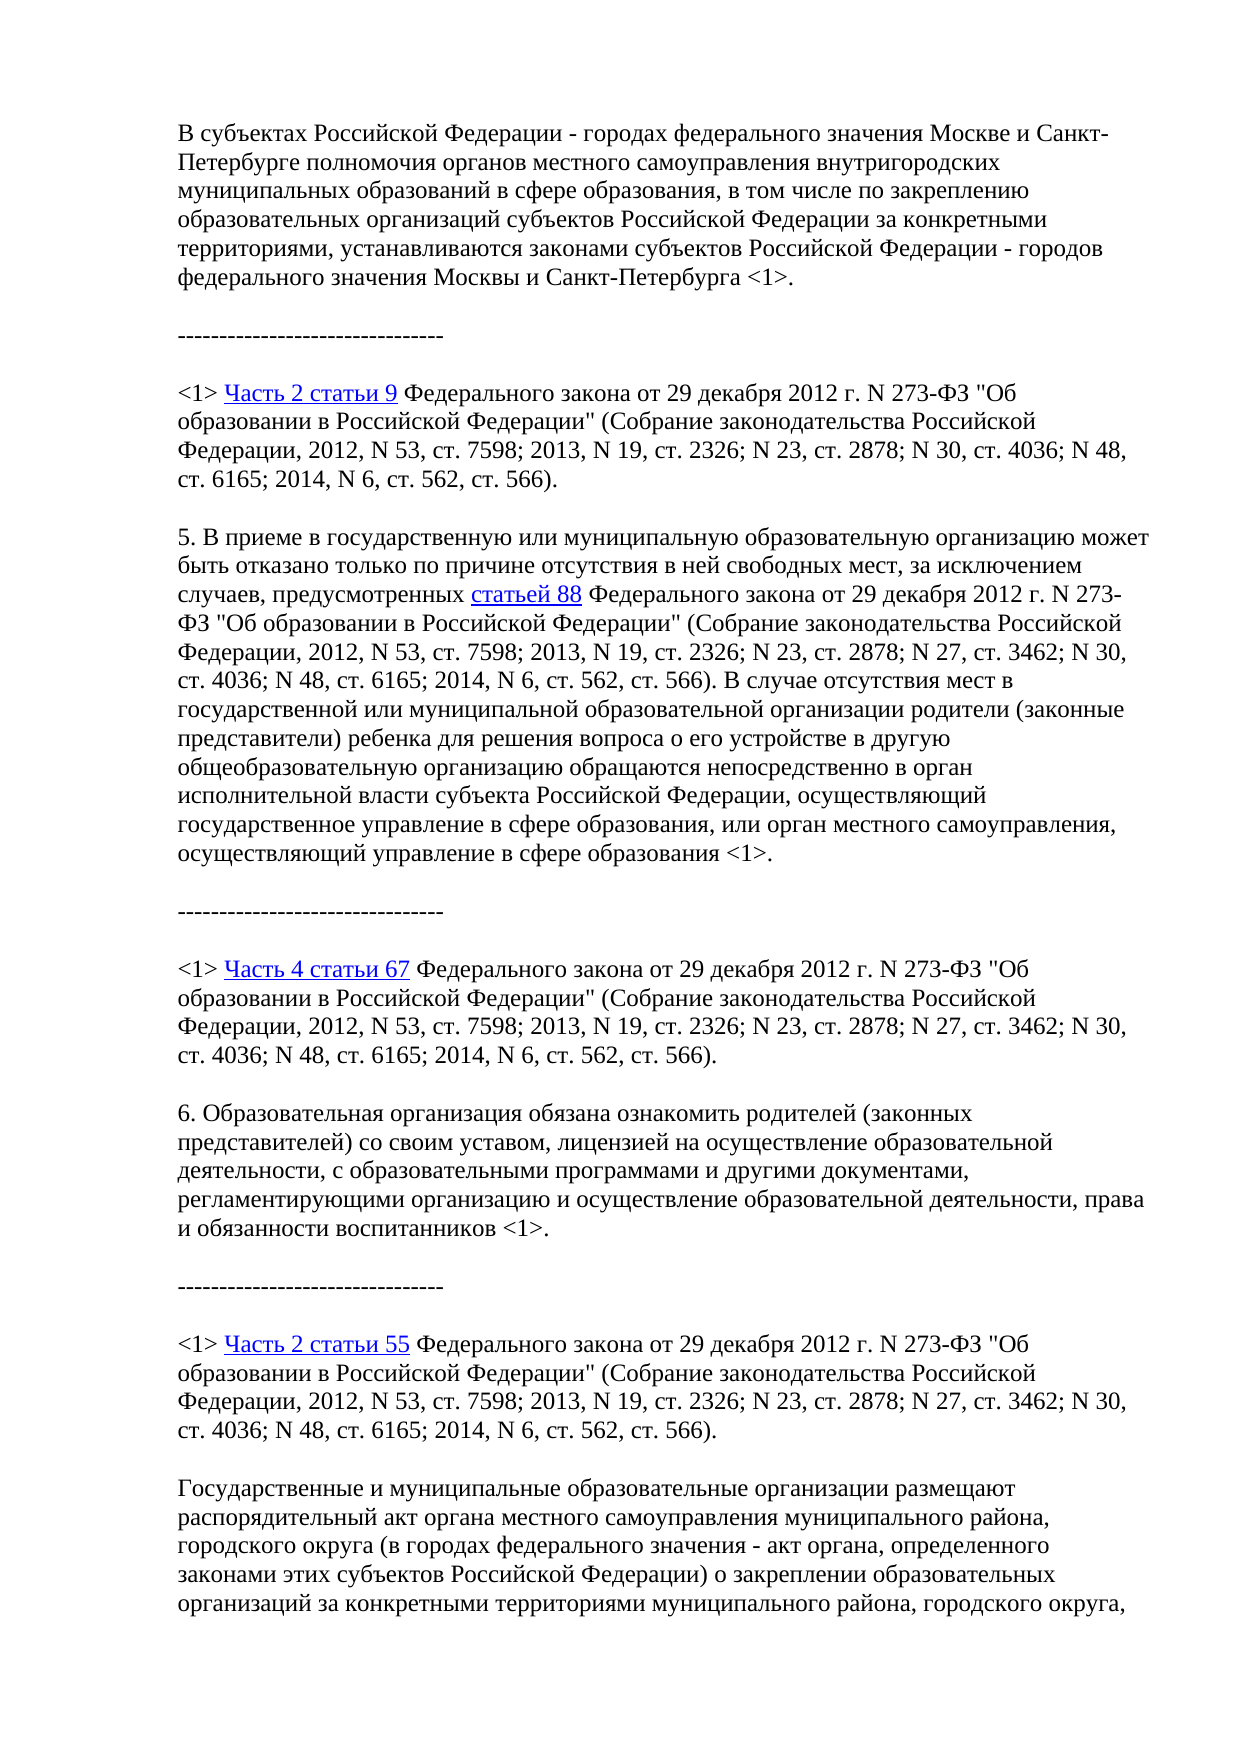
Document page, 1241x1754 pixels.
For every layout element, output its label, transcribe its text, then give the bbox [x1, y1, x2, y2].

text -------------------------------- [177, 896, 1152, 925]
text -------------------------------- [177, 320, 1152, 348]
text <1> Часть 2 статьи 55 Федерального закона от 29 декабря 2012 г. N 273-ФЗ "Об образовании в Российской Федерации" (Собрание законодательства Российской Федерации, 2012, N 53, ст. 7598; 2013, N 19, ст. 2326; N 23, ст. 2878; N 27, ст. 3462; N 30, ст. 4036; N 48, ст. 6165; 2014, N 6, ст. 562, ст. 566). [177, 1329, 1152, 1444]
text 6. Образовательная организация обязана ознакомить родителей (законных представителей) со своим уставом, лицензией на осуществление образовательной деятельности, с образовательными программами и другими документами, регламентирующими организацию и осуществление образовательной деятельности, права и обязанности воспитанников <1>. [177, 1098, 1152, 1242]
text -------------------------------- [177, 1271, 1152, 1300]
text <1> Часть 4 статьи 67 Федерального закона от 29 декабря 2012 г. N 273-ФЗ "Об образовании в Российской Федерации" (Собрание законодательства Российской Федерации, 2012, N 53, ст. 7598; 2013, N 19, ст. 2326; N 23, ст. 2878; N 27, ст. 3462; N 30, ст. 4036; N 48, ст. 6165; 2014, N 6, ст. 562, ст. 566). [177, 954, 1152, 1069]
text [177, 1473, 1152, 1617]
text <1> Часть 2 статьи 9 Федерального закона от 29 декабря 2012 г. N 273-ФЗ "Об образовании в Российской Федерации" (Собрание законодательства Российской Федерации, 2012, N 53, ст. 7598; 2013, N 19, ст. 2326; N 23, ст. 2878; N 30, ст. 4036; N 48, ст. 6165; 2014, N 6, ст. 562, ст. 566). [177, 378, 1152, 493]
text 5. В приеме в государственную или муниципальную образовательную организацию может быть отказано только по причине отсутствия в ней свободных мест, за исключением случаев, предусмотренных статьей 88 Федерального закона от 29 декабря 2012 г. N 273-ФЗ "Об образовании в Российской Федерации" (Собрание законодательства Российской Федерации, 2012, N 53, ст. 7598; 2013, N 19, ст. 2326; N 23, ст. 2878; N 27, ст. 3462; N 30, ст. 4036; N 48, ст. 6165; 2014, N 6, ст. 562, ст. 566). В случае отсутствия мест в государственной или муниципальной образовательной организации родители (законные представители) ребенка для решения вопроса о его устройстве в другую общеобразовательную организацию обращаются непосредственно в орган исполнительной власти субъекта Российской Федерации, осуществляющий государственное управление в сфере образования, или орган местного самоуправления, осуществляющий управление в сфере образования <1>. [177, 522, 1152, 867]
text В субъектах Российской Федерации - городах федерального значения Москве и Санкт-Петербурге полномочия органов местного самоуправления внутригородских муниципальных образований в сфере образования, в том числе по закреплению образовательных организаций субъектов Российской Федерации за конкретными территориями, устанавливаются законами субъектов Российской Федерации - городов федерального значения Москвы и Санкт-Петербурга <1>. [177, 118, 1152, 291]
